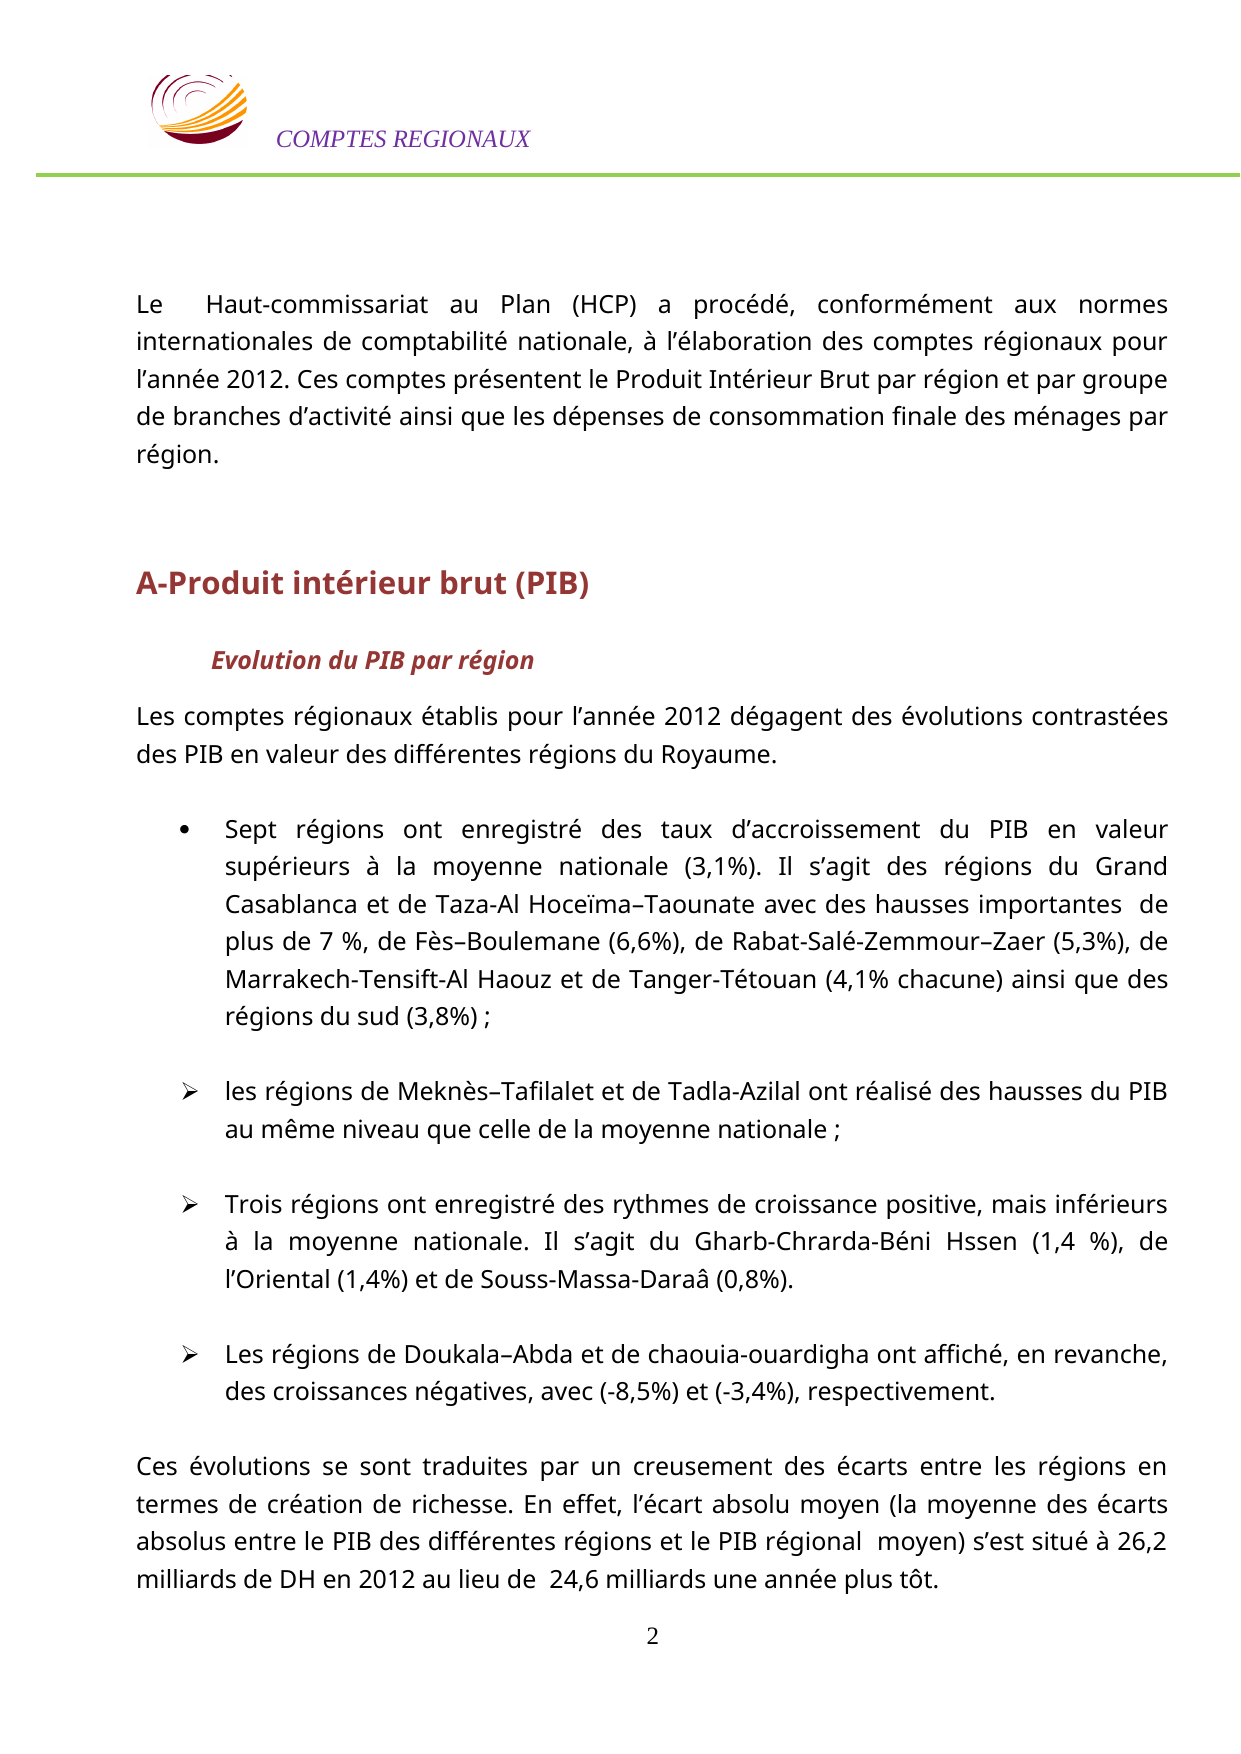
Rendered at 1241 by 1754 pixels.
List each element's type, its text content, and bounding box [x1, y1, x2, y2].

picture [147, 75, 250, 148]
list Sept régions ont enregistré des taux d’accroissement du PIB en valeur supérieurs à la moyenne nationale (3,1%). Il s’agit des régions du Grand Casablanca et de Taza-Al Hoceïma–Taounate avec des hausses importantes de plus de 7 %, de Fès–Boulemane (6,6%), de Rabat-Salé-Zemmour–Zaer (5,3%), de Marrakech-Tensift-Al Haouz et de Tanger-Tétouan (4,1% chacune) ainsi que des régions du sud (3,8%) ; [180, 808, 1169, 1033]
list les régions de Meknès–Tafilalet et de Tadla-Azilal ont réalisé des hausses du PIB au même niveau que celle de la moyenne nationale ; [180, 1071, 1169, 1146]
list Trois régions ont enregistré des rythmes de croissance positive, mais inférieurs à la moyenne nationale. Il s’agit du Gharb-Chrarda-Béni Hssen (1,4 %), de l’Oriental (1,4%) et de Souss-Massa-Daraâ (0,8%). [180, 1183, 1169, 1296]
list Les régions de Doukala–Abda et de chaouia-ouardigha ont affiché, en revanche, des croissances négatives, avec (-8,5%) et (-3,4%), respectivement. [180, 1333, 1169, 1408]
text Ces évolutions se sont traduites par un creusement des écarts entre les régions en termes de création de richesse. En effet, l’écart absolu moyen (la moyenne des écarts absolus entre le PIB des différentes régions et le PIB régional moyen) s’est situé à 26,2 milliards de DH en 2012 au lieu de 24,6 milliards une année plus tôt. [136, 1446, 1169, 1596]
text A-Produit intérieur brut (PIB) [136, 564, 1169, 602]
text Le Haut-commissariat au Plan (HCP) a procédé, conformément aux normes internationales de comptabilité nationale, à l’élaboration des comptes régionaux pour l’année 2012. Ces comptes présentent le Produit Intérieur Brut par région et par groupe de branches d’activité ainsi que les dépenses de consommation finale des ménages par région. [136, 283, 1169, 471]
text Evolution du PIB par région [136, 639, 1169, 677]
text Les comptes régionaux établis pour l’année 2012 dégagent des évolutions contrastées des PIB en valeur des différentes régions du Royaume. [136, 696, 1169, 771]
